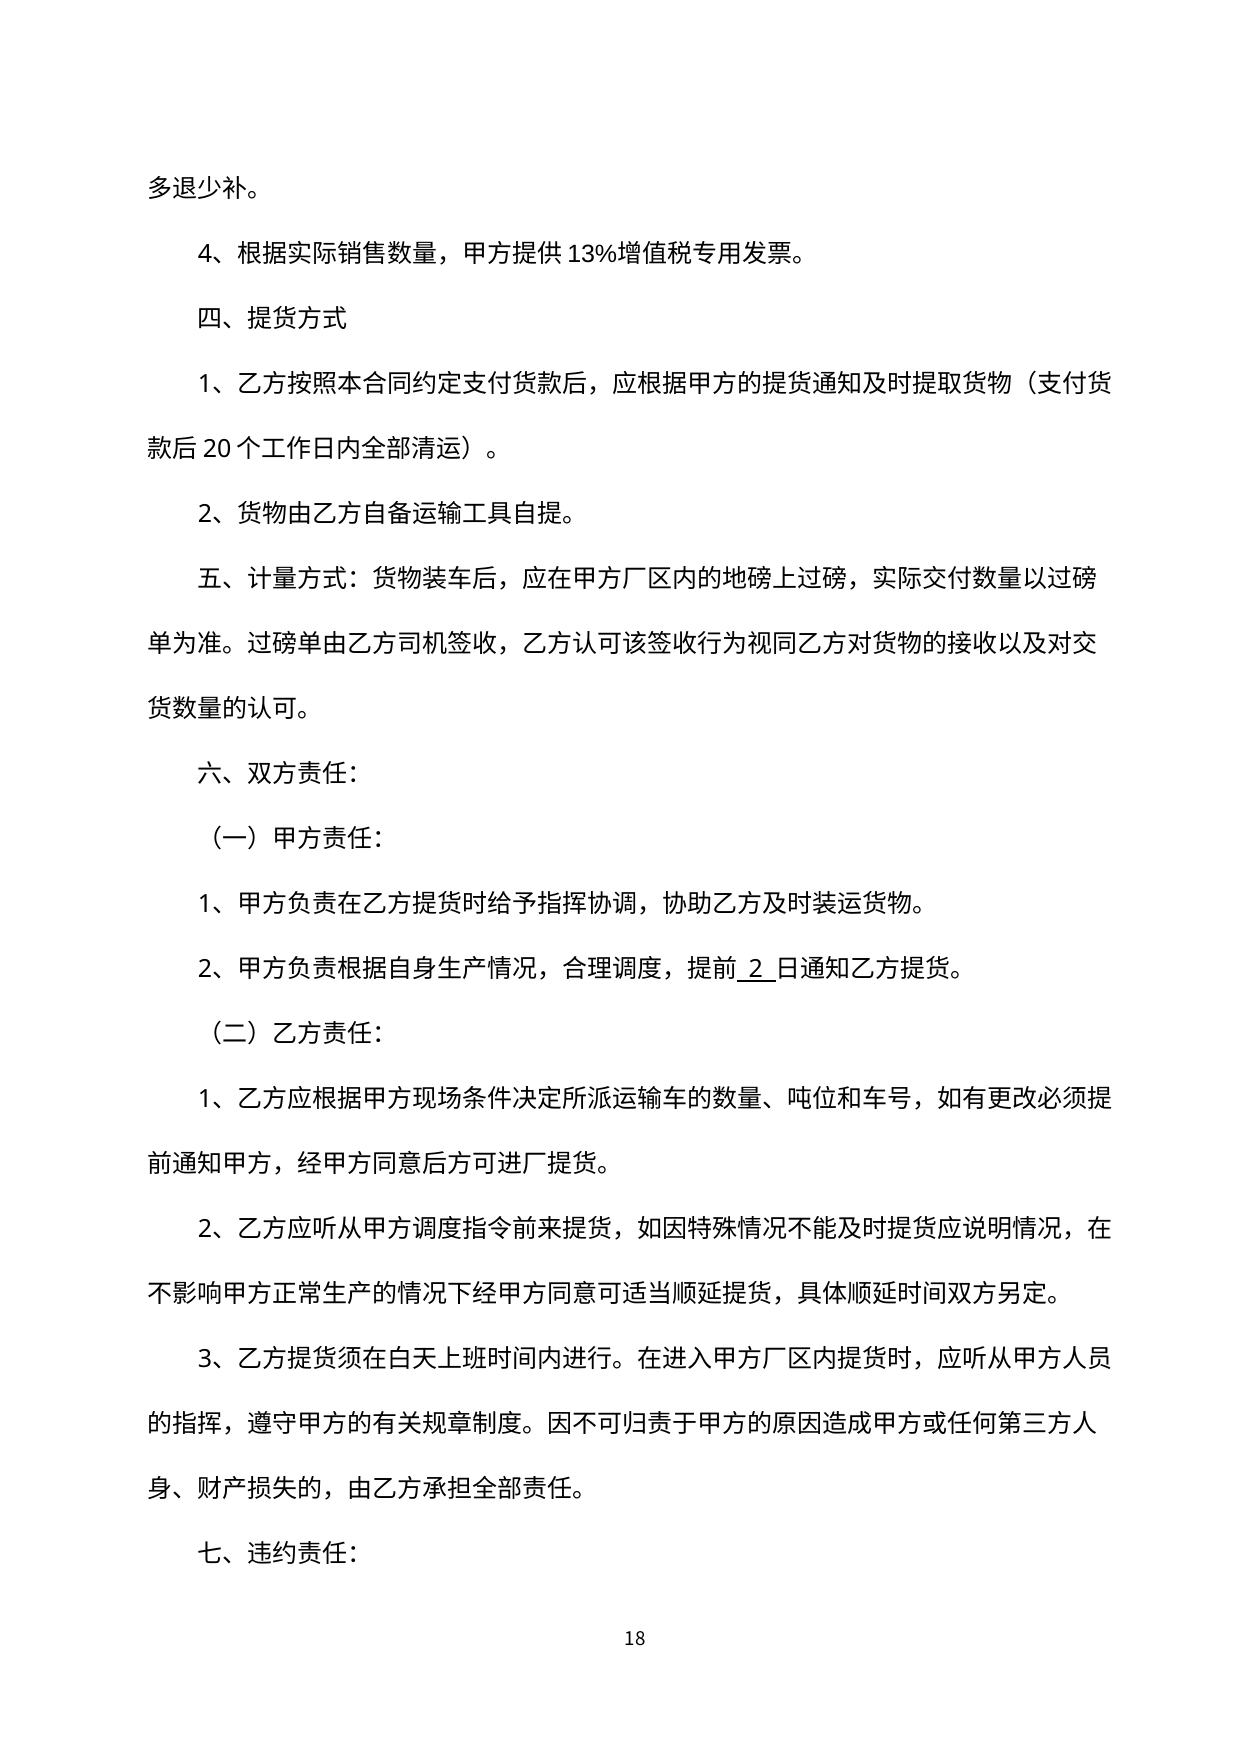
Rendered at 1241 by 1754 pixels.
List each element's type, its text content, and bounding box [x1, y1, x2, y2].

text 1、乙方按照本合同约定支付货款后，应根据甲方的提货通知及时提取货物（支付货款后20个工作日内全部清运）。 [148, 349, 1122, 479]
text 四、提货方式 [148, 284, 1122, 349]
text 2、货物由乙方自备运输工具自提。 [148, 479, 1122, 544]
text 2、甲方负责根据自身生产情况，合理调度，提前 2 日通知乙方提货。 [148, 934, 1122, 999]
text （二）乙方责任： [148, 999, 1122, 1064]
text 2、乙方应听从甲方调度指令前来提货，如因特殊情况不能及时提货应说明情况，在不影响甲方正常生产的情况下经甲方同意可适当顺延提货，具体顺延时间双方另定。 [148, 1194, 1122, 1324]
text 六、双方责任： [148, 739, 1122, 804]
text （一）甲方责任： [148, 804, 1122, 869]
text 1、甲方负责在乙方提货时给予指挥协调，协助乙方及时装运货物。 [148, 869, 1122, 934]
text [148, 154, 1122, 219]
text 4、根据实际销售数量，甲方提供13%增值税专用发票。 [148, 219, 1122, 284]
text 3、乙方提货须在白天上班时间内进行。在进入甲方厂区内提货时，应听从甲方人员的指挥，遵守甲方的有关规章制度。因不可归责于甲方的原因造成甲方或任何第三方人身、财产损失的，由乙方承担全部责任。 [148, 1324, 1122, 1519]
text 五、计量方式：货物装车后，应在甲方厂区内的地磅上过磅，实际交付数量以过磅单为准。过磅单由乙方司机签收，乙方认可该签收行为视同乙方对货物的接收以及对交货数量的认可。 [148, 544, 1122, 739]
text 1、乙方应根据甲方现场条件决定所派运输车的数量、吨位和车号，如有更改必须提前通知甲方，经甲方同意后方可进厂提货。 [148, 1064, 1122, 1194]
text 七、违约责任： [148, 1519, 1122, 1584]
